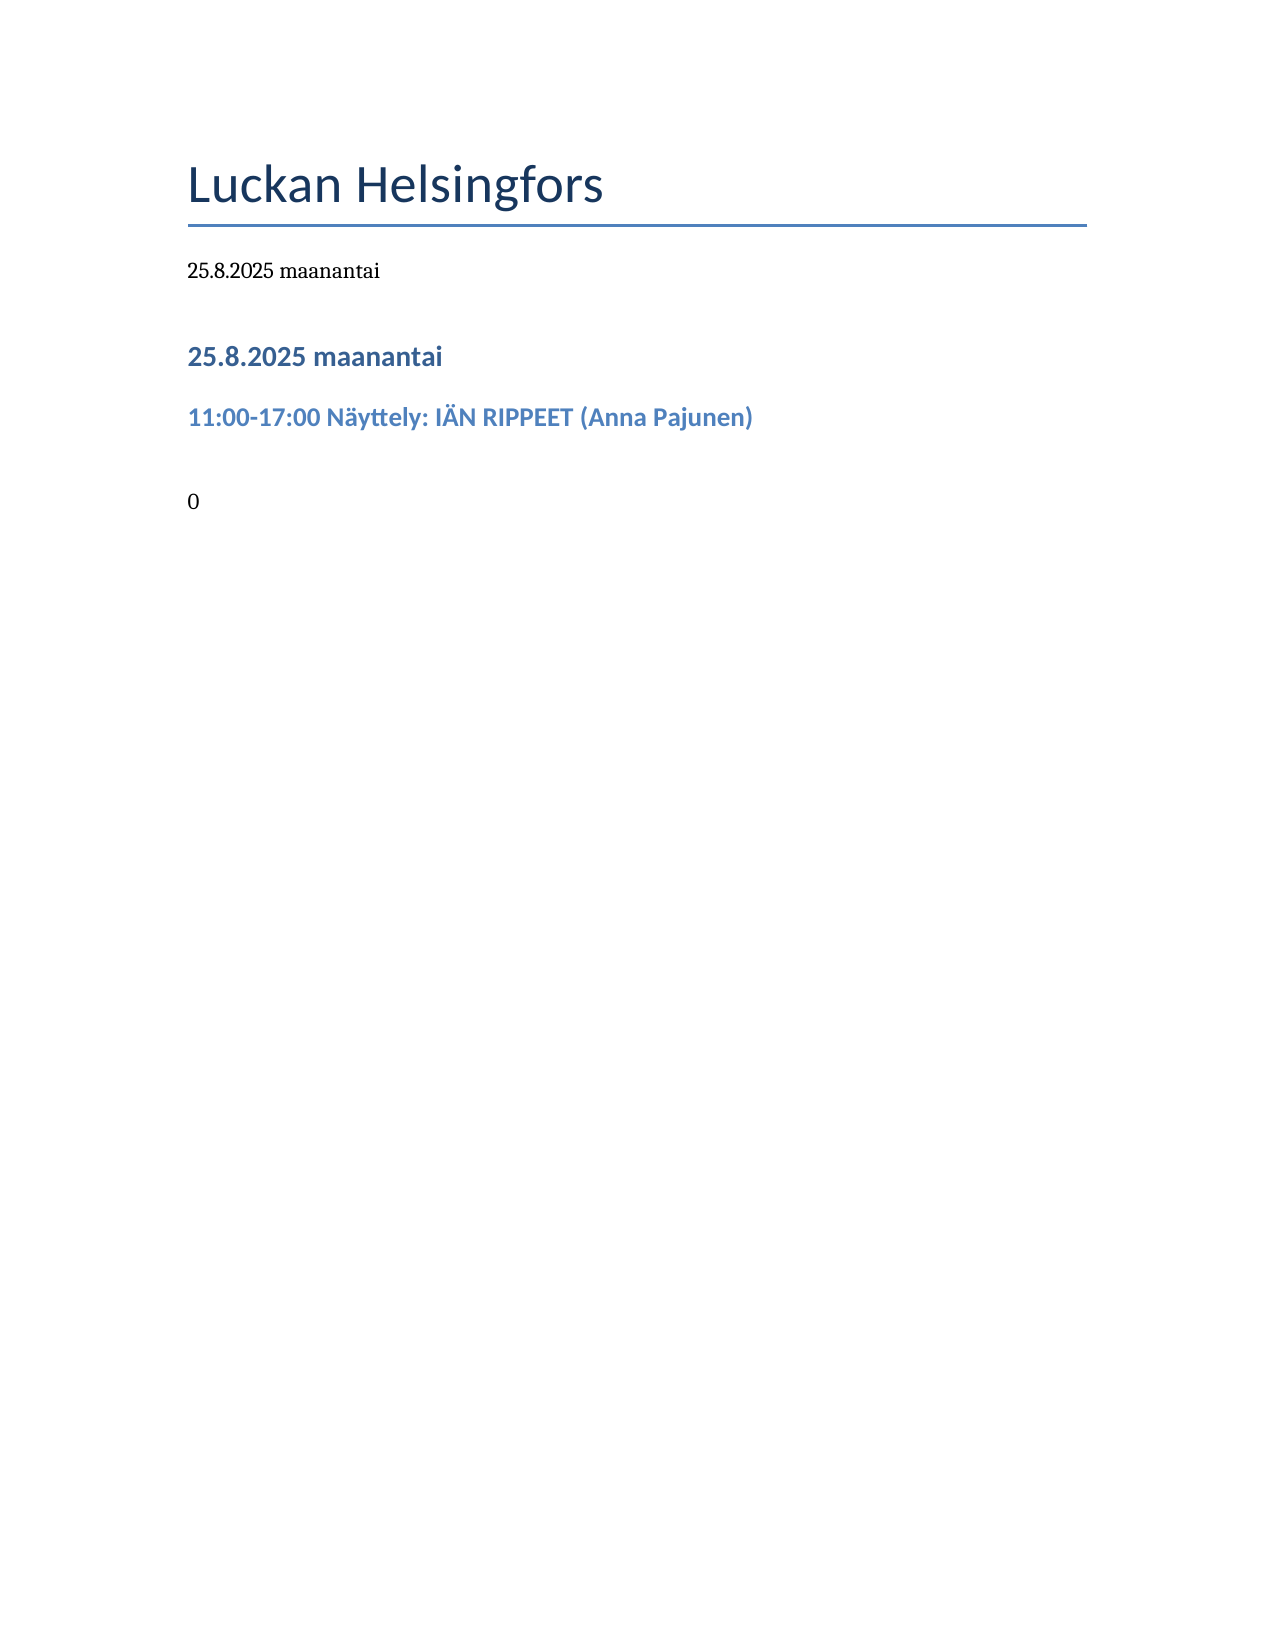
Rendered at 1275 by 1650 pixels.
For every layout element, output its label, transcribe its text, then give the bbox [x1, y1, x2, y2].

title Luckan Helsingfors [187, 150, 1087, 227]
subtitle 11:00-17:00 Näyttely: IÄN RIPPEET (Anna Pajunen) [187, 400, 1087, 433]
text 25.8.2025 maanantai [187, 258, 1087, 284]
text 0 [187, 489, 1087, 515]
subtitle 25.8.2025 maanantai [187, 338, 1087, 374]
